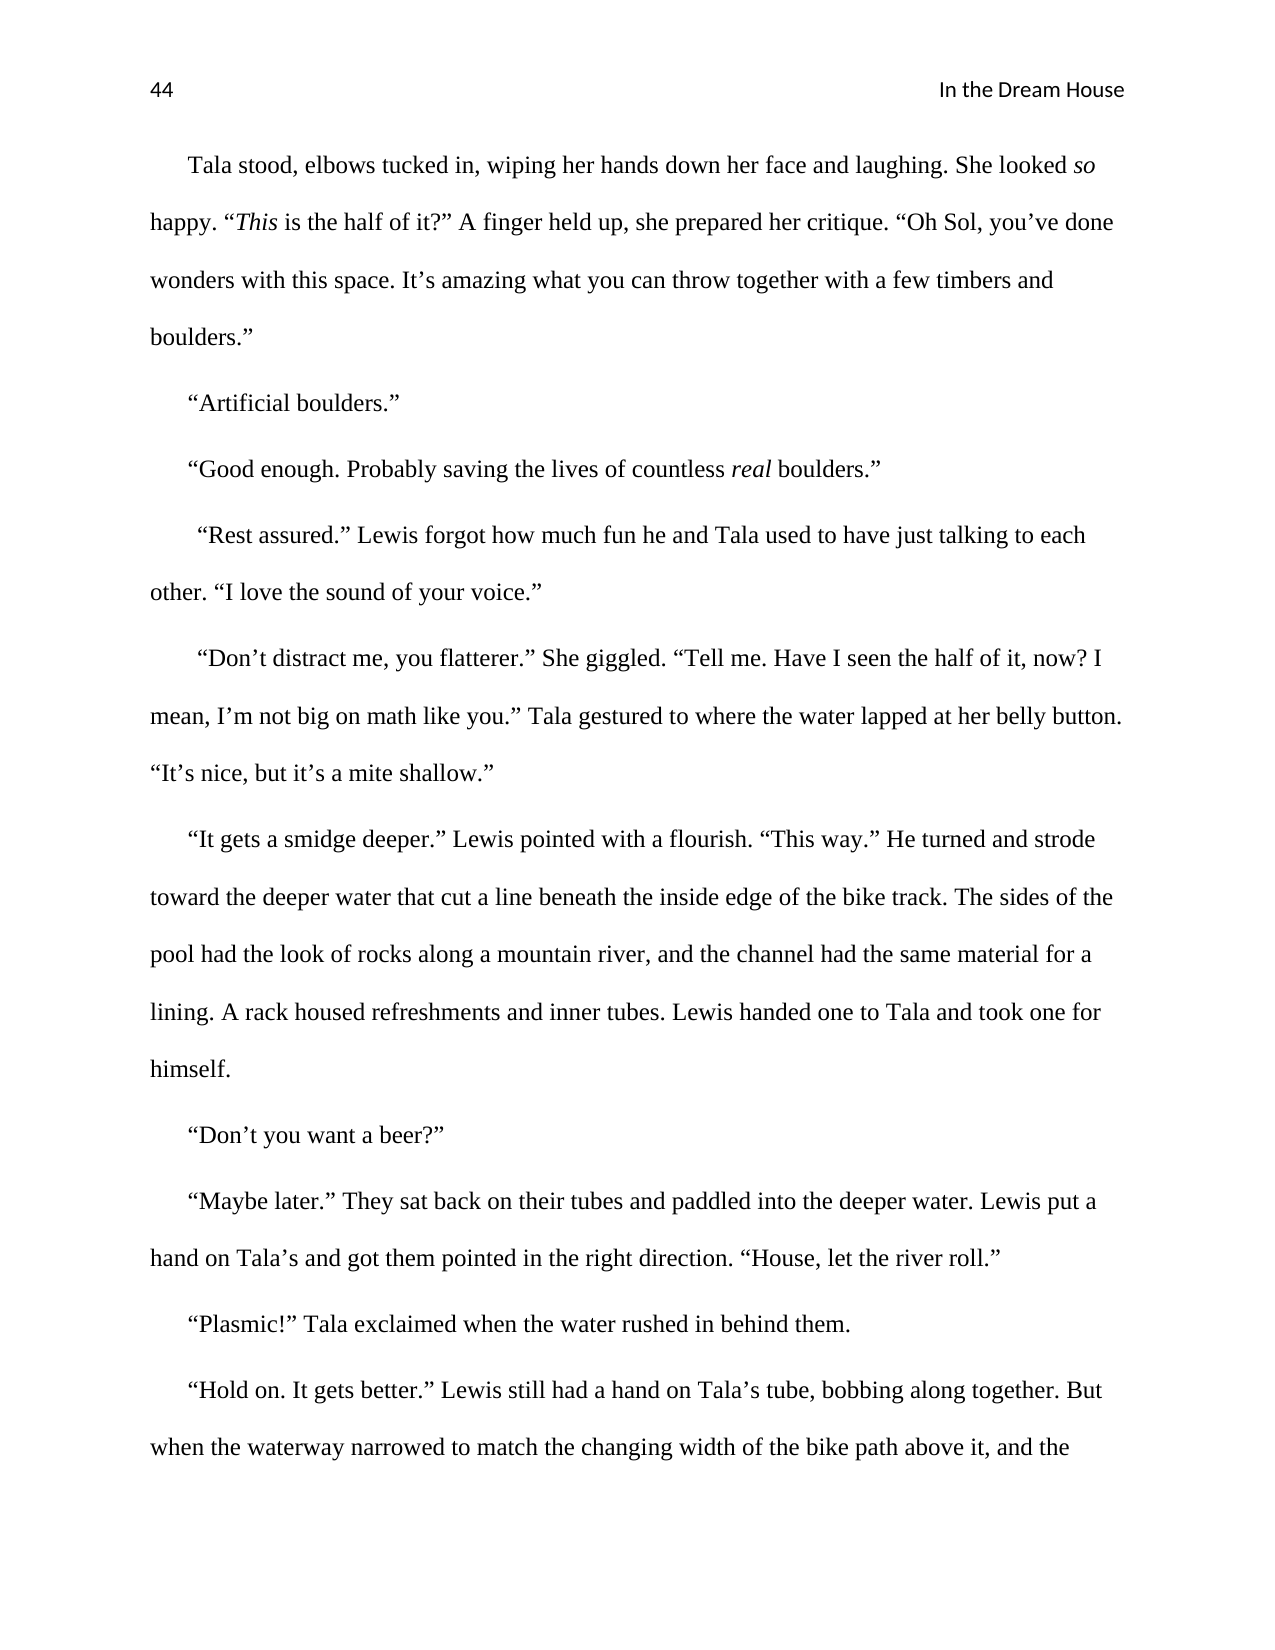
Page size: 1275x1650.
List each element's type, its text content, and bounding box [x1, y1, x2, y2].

text “It gets a smidge deeper.” Lewis pointed with a flourish. “This way.” He turned and strode toward the deeper water that cut a line beneath the inside edge of the bike track. The sides of the pool had the look of rocks along a mountain river, and the channel had the same material for a lining. A rack housed refreshments and inner tubes. Lewis handed one to Tala and took one for himself. [150, 824, 1125, 1083]
text “Maybe later.” They sat back on their tubes and paddled into the deeper water. Lewis put a hand on Tala’s and got them pointed in the right direction. “House, let the river roll.” [150, 1186, 1125, 1272]
text “Don’t distract me, you flatterer.” She giggled. “Tell me. Have I seen the half of it, now? I mean, I’m not big on math like you.” Tala gestured to where the water lapped at her belly button. “It’s nice, but it’s a mite shallow.” [150, 643, 1125, 787]
text “Don’t you want a beer?” [150, 1120, 1125, 1149]
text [150, 1375, 1125, 1461]
text “Good enough. Probably saving the lives of countless real boulders.” [150, 454, 1125, 483]
text Tala stood, elbows tucked in, wiping her hands down her face and laughing. She looked so happy. “This is the half of it?” A finger held up, she prepared her critique. “Oh Sol, you’ve done wonders with this space. It’s amazing what you can throw together with a few timbers and boulders.” [150, 150, 1125, 351]
text “Artificial boulders.” [150, 388, 1125, 417]
text “Rest assured.” Lewis forgot how much fun he and Tala used to have just talking to each other. “I love the sound of your voice.” [150, 520, 1125, 606]
text “Plasmic!” Tala exclaimed when the water rushed in behind them. [150, 1309, 1125, 1338]
